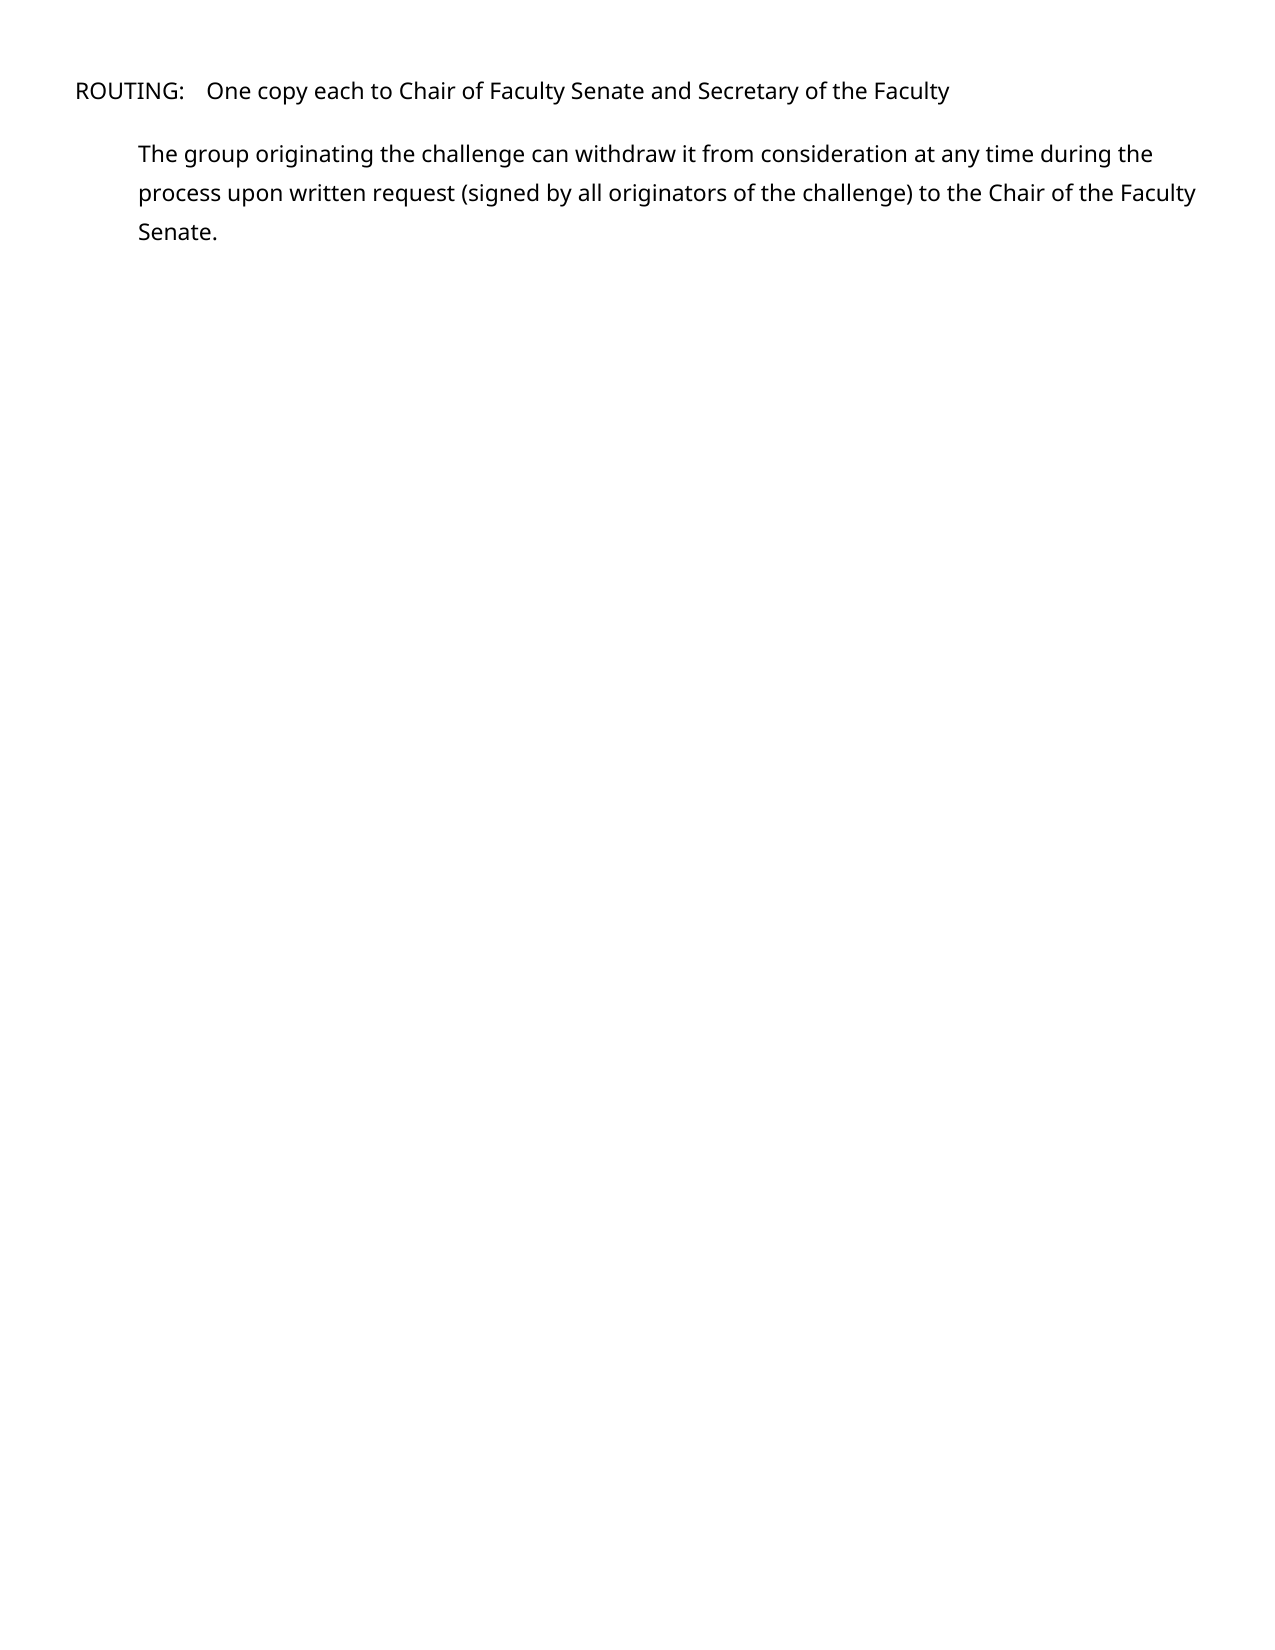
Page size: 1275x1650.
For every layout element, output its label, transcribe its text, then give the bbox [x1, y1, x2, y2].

text ROUTING: One copy each to Chair of Faculty Senate and Secretary of the Faculty [75, 75, 1200, 106]
text The group originating the challenge can withdraw it from consideration at any time during the process upon written request (signed by all originators of the challenge) to the Chair of the Faculty Senate. [138, 137, 1200, 247]
